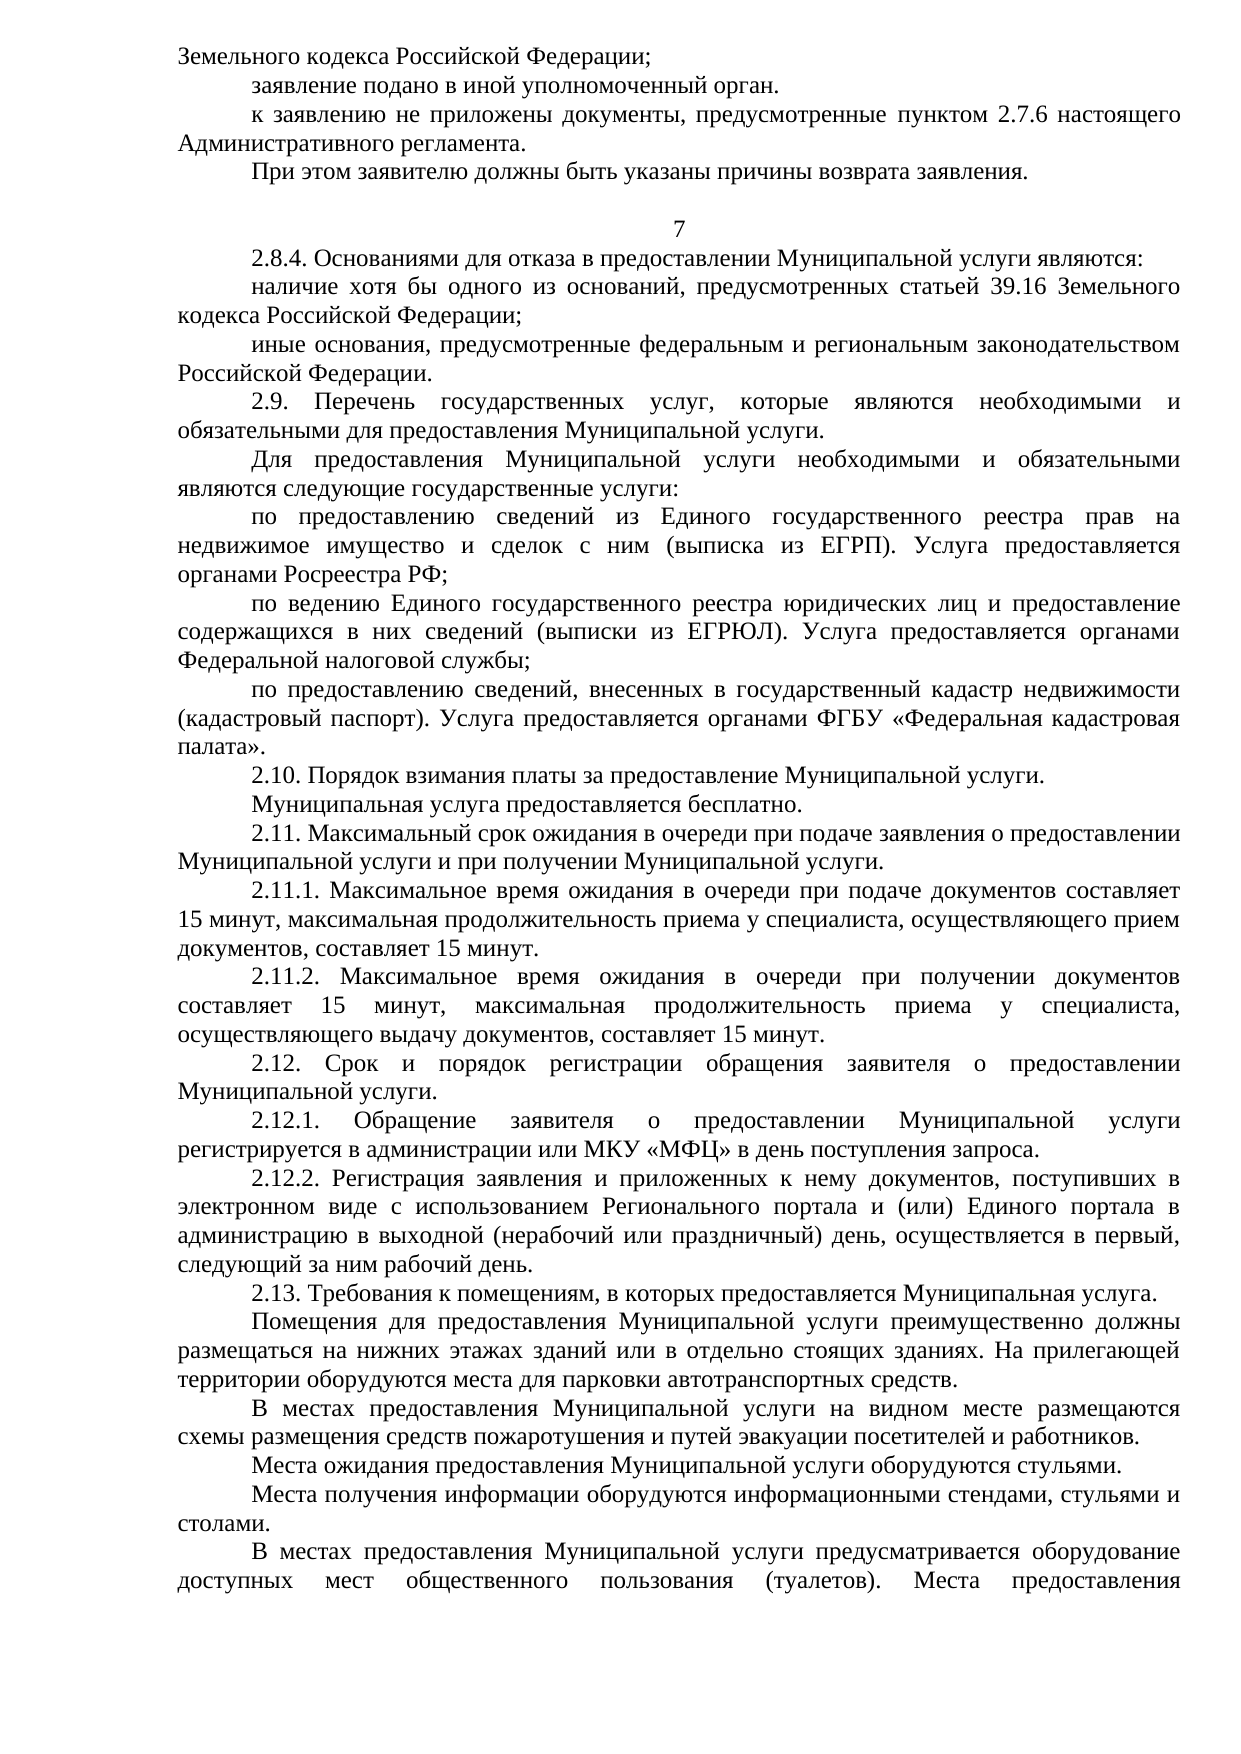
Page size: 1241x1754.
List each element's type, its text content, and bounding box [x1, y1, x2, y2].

text 2.9. Перечень государственных услуг, которые являются необходимыми и обязательными для предоставления Муниципальной услуги. [177, 386, 1181, 444]
text Для предоставления Муниципальной услуги необходимыми и обязательными являются следующие государственные услуги: [177, 444, 1181, 501]
text 2.8.4. Основаниями для отказа в предоставлении Муниципальной услуги являются: [177, 243, 1181, 271]
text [177, 1536, 1181, 1594]
text Муниципальная услуга предоставляется бесплатно. [177, 789, 1181, 818]
text Помещения для предоставления Муниципальной услуги преимущественно должны размещаться на нижних этажах зданий или в отдельно стоящих зданиях. На прилегающей территории оборудуются места для парковки автотранспортных средств. [177, 1306, 1181, 1393]
text наличие хотя бы одного из оснований, предусмотренных статьей 39.16 Земельного кодекса Российской Федерации; [177, 271, 1181, 329]
text 2.12. Срок и порядок регистрации обращения заявителя о предоставлении Муниципальной услуги. [177, 1048, 1181, 1105]
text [177, 41, 1181, 70]
text В местах предоставления Муниципальной услуги на видном месте размещаются схемы размещения средств пожаротушения и путей эвакуации посетителей и работников. [177, 1393, 1181, 1450]
text заявление подано в иной уполномоченный орган. [177, 70, 1181, 99]
text 2.12.2. Регистрация заявления и приложенных к нему документов, поступивших в электронном виде с использованием Регионального портала и (или) Единого портала в администрацию в выходной (нерабочий или праздничный) день, осуществляется в первый, следующий за ним рабочий день. [177, 1163, 1181, 1278]
text 2.13. Требования к помещениям, в которых предоставляется Муниципальная услуга. [177, 1278, 1181, 1306]
text При этом заявителю должны быть указаны причины возврата заявления. [177, 156, 1181, 185]
text 2.11.1. Максимальное время ожидания в очереди при подаче документов составляет 15 минут, максимальная продолжительность приема у специалиста, осуществляющего прием документов, составляет 15 минут. [177, 875, 1181, 961]
text к заявлению не приложены документы, предусмотренные пунктом 2.7.6 настоящего Административного регламента. [177, 99, 1181, 156]
text по предоставлению сведений, внесенных в государственный кадастр недвижимости (кадастровый паспорт). Услуга предоставляется органами ФГБУ «Федеральная кадастровая палата». [177, 674, 1181, 760]
text 7 [177, 214, 1181, 243]
text Места ожидания предоставления Муниципальной услуги оборудуются стульями. [177, 1450, 1181, 1479]
text по предоставлению сведений из Единого государственного реестра прав на недвижимое имущество и сделок с ним (выписка из ЕГРП). Услуга предоставляется органами Росреестра РФ; [177, 501, 1181, 588]
text Места получения информации оборудуются информационными стендами, стульями и столами. [177, 1479, 1181, 1536]
text иные основания, предусмотренные федеральным и региональным законодательством Российской Федерации. [177, 329, 1181, 386]
text 2.12.1. Обращение заявителя о предоставлении Муниципальной услуги регистрируется в администрации или МКУ «МФЦ» в день поступления запроса. [177, 1105, 1181, 1163]
text 2.11.2. Максимальное время ожидания в очереди при получении документов составляет 15 минут, максимальная продолжительность приема у специалиста, осуществляющего выдачу документов, составляет 15 минут. [177, 961, 1181, 1048]
text по ведению Единого государственного реестра юридических лиц и предоставление содержащихся в них сведений (выписки из ЕГРЮЛ). Услуга предоставляется органами Федеральной налоговой службы; [177, 588, 1181, 674]
text 2.10. Порядок взимания платы за предоставление Муниципальной услуги. [177, 760, 1181, 789]
text 2.11. Максимальный срок ожидания в очереди при подаче заявления о предоставлении Муниципальной услуги и при получении Муниципальной услуги. [177, 818, 1181, 875]
